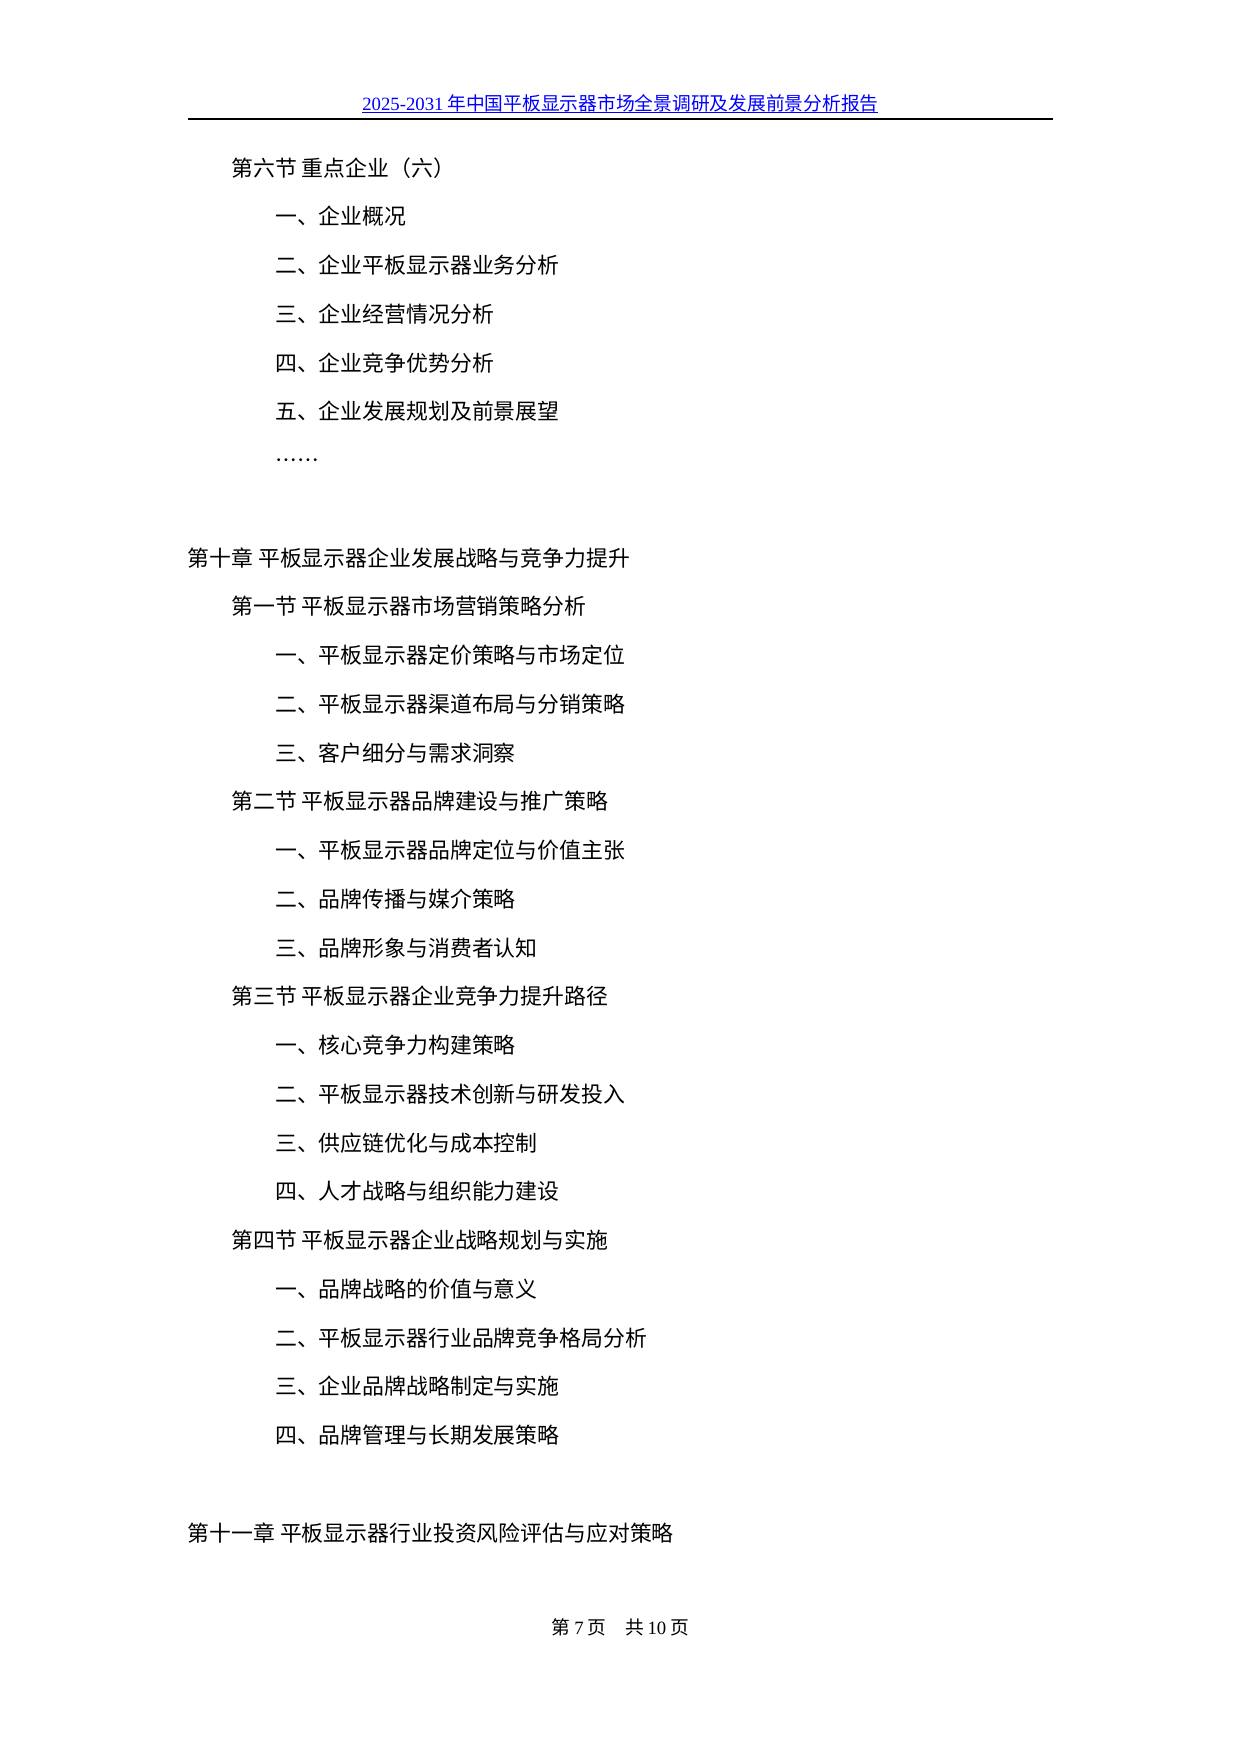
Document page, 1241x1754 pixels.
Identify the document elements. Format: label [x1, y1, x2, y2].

text [187, 150, 1053, 1548]
